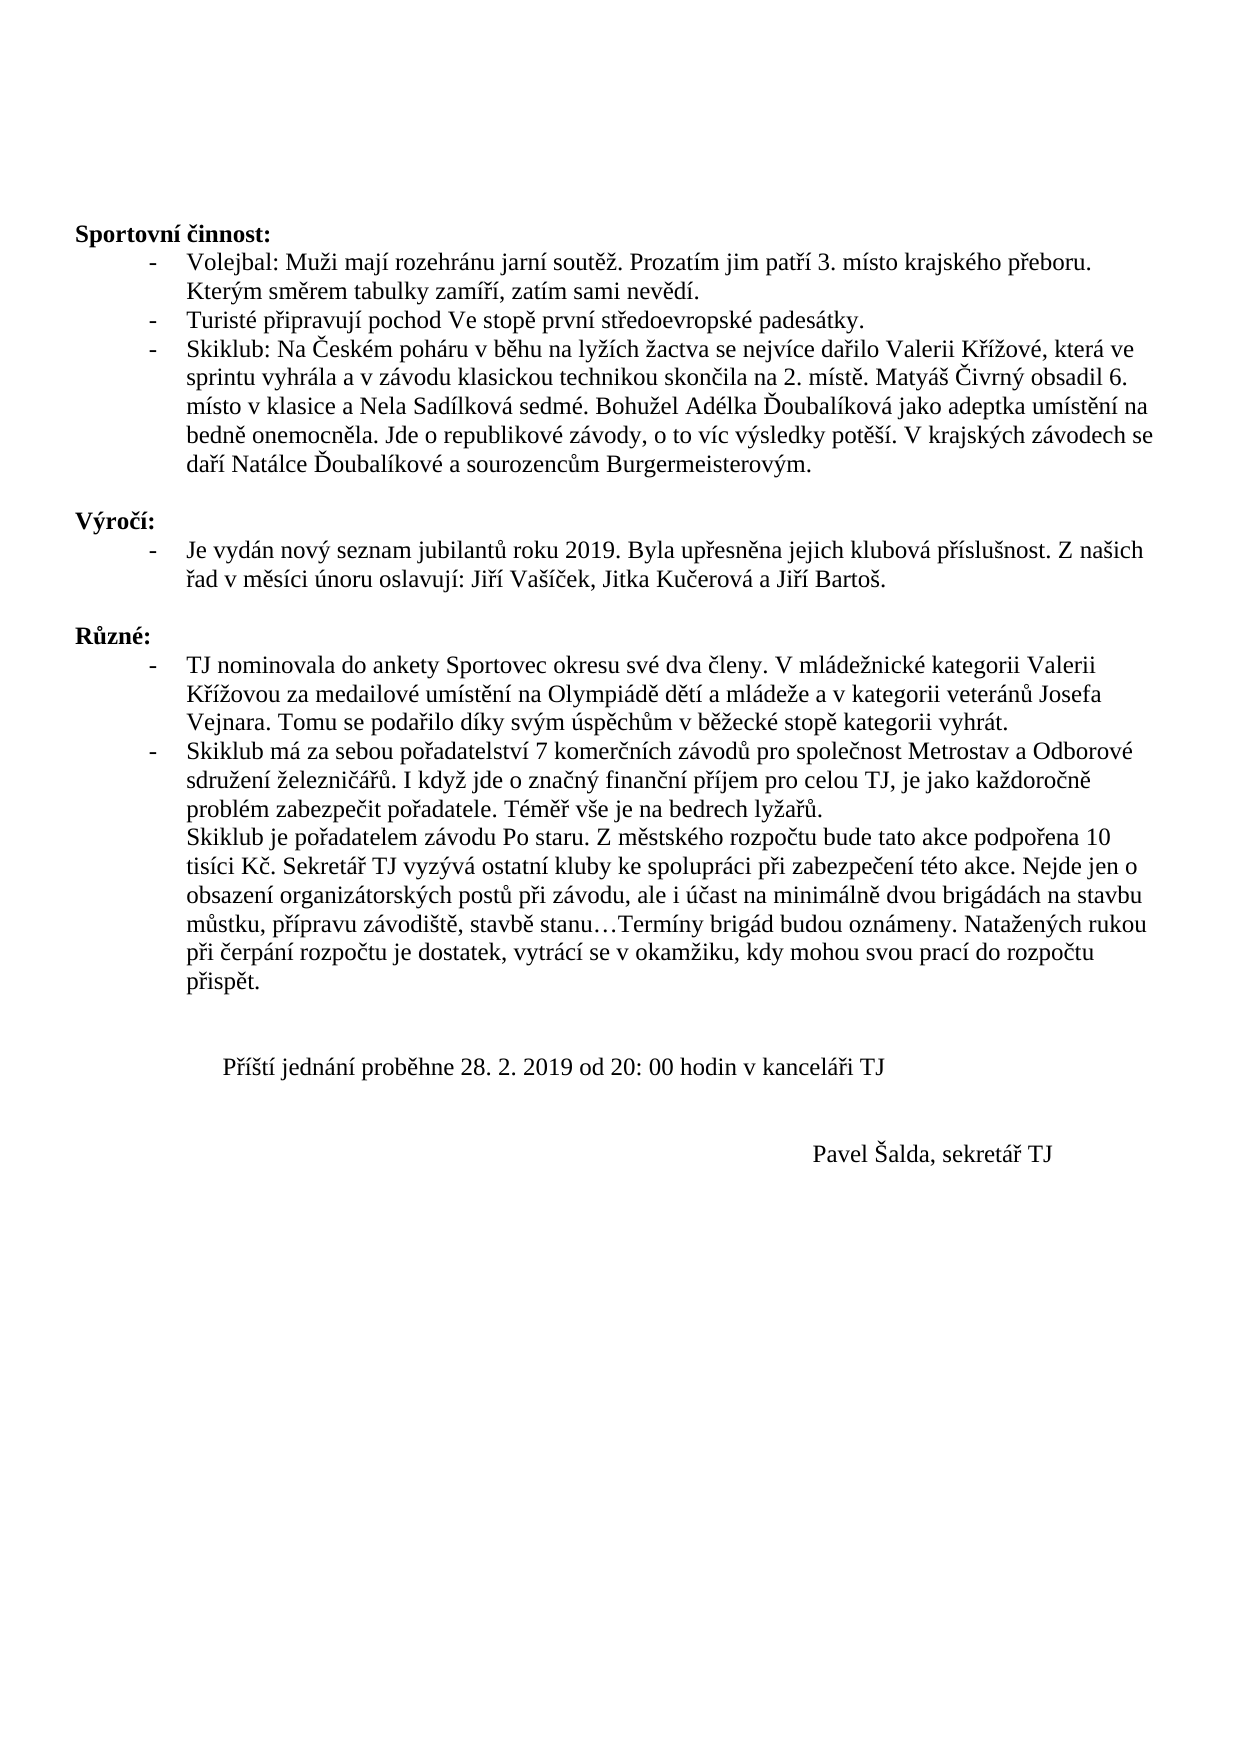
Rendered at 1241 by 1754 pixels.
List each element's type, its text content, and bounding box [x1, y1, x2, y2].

text Sportovní činnost: [75, 219, 1165, 247]
list Skiklub je pořadatelem závodu Po staru. Z městského rozpočtu bude tato akce podpořena 10 tisíci Kč. Sekretář TJ vyzývá ostatní kluby ke spolupráci při zabezpečení této akce. Nejde jen o obsazení organizátorských postů při závodu, ale i účast na minimálně dvou brigádách na stavbu můstku, přípravu závodiště, stavbě stanu…Termíny brigád budou oznámeny. Natažených rukou při čerpání rozpočtu je dostatek, vytrácí se v okamžiku, kdy mohou svou prací do rozpočtu přispět. [186, 822, 1165, 995]
list Volejbal: Muži mají rozehránu jarní soutěž. Prozatím jim patří 3. místo krajského přeboru. Kterým směrem tabulky zamíří, zatím sami nevědí. [148, 247, 1165, 305]
text Různé: [75, 621, 1165, 650]
text Výročí: [75, 506, 1165, 535]
list Turisté připravují pochod Ve stopě první středoevropské padesátky. [148, 305, 1165, 334]
list Je vydán nový seznam jubilantů roku 2019. Byla upřesněna jejich klubová příslušnost. Z našich řad v měsíci únoru oslavují: Jiří Vašíček, Jitka Kučerová a Jiří Bartoš. [148, 535, 1165, 592]
list Skiklub: Na Českém poháru v běhu na lyžích žactva se nejvíce dařilo Valerii Křížové, která ve sprintu vyhrála a v závodu klasickou technikou skončila na 2. místě. Matyáš Čivrný obsadil 6. místo v klasice a Nela Sadílková sedmé. Bohužel Adélka Ďoubalíková jako adeptka umístění na bedně onemocněla. Jde o republikové závody, o to víc výsledky potěší. V krajských závodech se daří Natálce Ďoubalíkové a sourozencům Burgermeisterovým. [148, 334, 1165, 477]
text Pavel Šalda, sekretář TJ [812, 1139, 1165, 1167]
list Skiklub má za sebou pořadatelství 7 komerčních závodů pro společnost Metrostav a Odborové sdružení železničářů. I když jde o značný finanční příjem pro celou TJ, je jako každoročně problém zabezpečit pořadatele. Téměř vše je na bedrech lyžařů. [148, 736, 1165, 822]
list TJ nominovala do ankety Sportovec okresu své dva členy. V mládežnické kategorii Valerii Křížovou za medailové umístění na Olympiádě dětí a mládeže a v kategorii veteránů Josefa Vejnara. Tomu se podařilo díky svým úspěchům v běžecké stopě kategorii vyhrát. [148, 650, 1165, 736]
text Příští jednání proběhne 28. 2. 2019 od 20: 00 hodin v kanceláři TJ [75, 1052, 1165, 1081]
